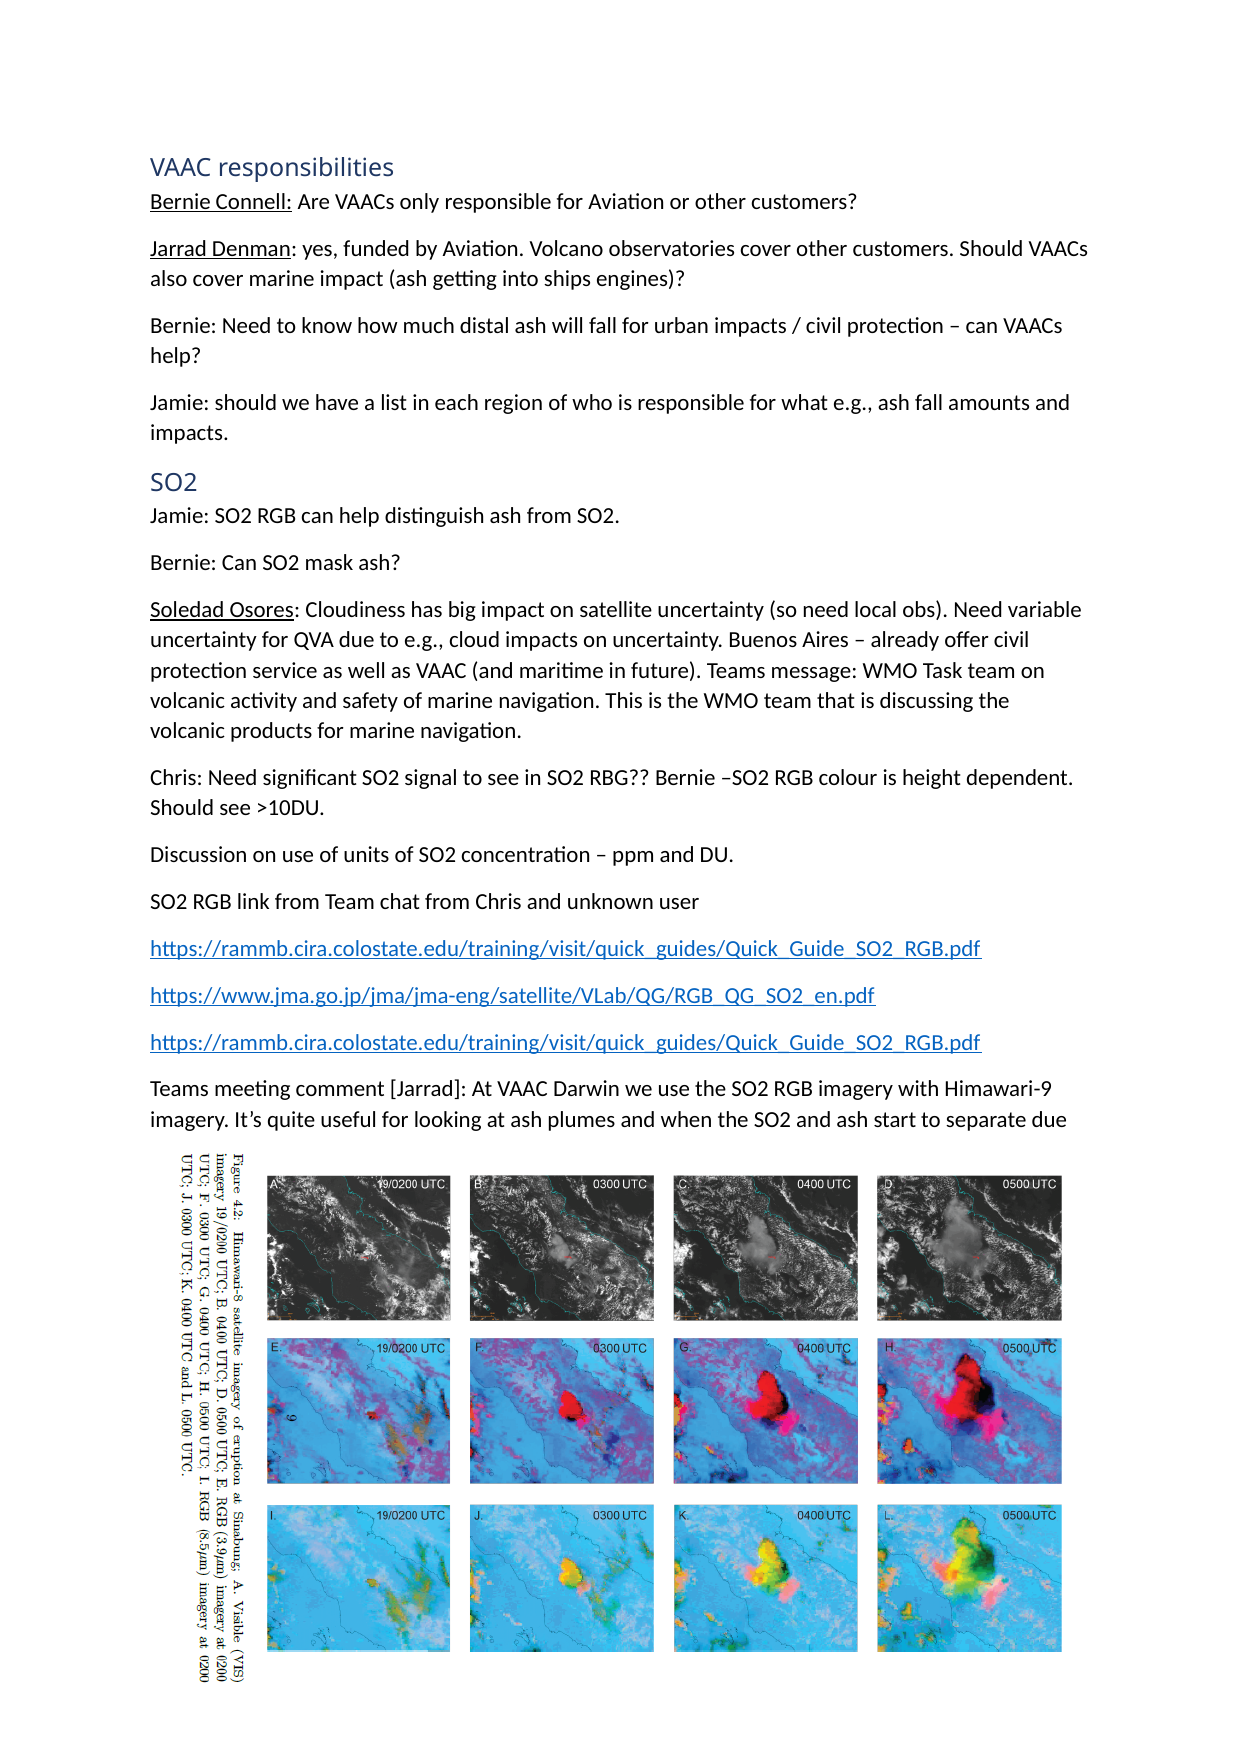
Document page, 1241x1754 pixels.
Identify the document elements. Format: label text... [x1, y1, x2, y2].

text Jarrad Denman: yes, funded by Aviation. Volcano observatories cover other customers. Should VAACs also cover marine impact (ash getting into ships engines)? [150, 234, 1090, 292]
text https://rammb.cira.colostate.edu/training/visit/quick_guides/Quick_Guide_SO2_RGB.pdf [150, 934, 1090, 962]
subtitle VAAC responsibilities [150, 150, 1090, 184]
text Chris: Need significant SO2 signal to see in SO2 RBG?? Bernie –SO2 RGB colour is height dependent. Should see >10DU. [150, 763, 1090, 821]
text Discussion on use of units of SO2 concentration – ppm and DU. [150, 840, 1090, 868]
text Jamie: should we have a list in each region of who is responsible for what e.g., ash fall amounts and impacts. [150, 388, 1090, 446]
text Bernie Connell: Are VAACs only responsible for Aviation or other customers? [150, 187, 1090, 215]
text Bernie: Can SO2 mask ash? [150, 548, 1090, 577]
text Bernie: Need to know how much distal ash will fall for urban impacts / civil protection – can VAACs help? [150, 311, 1090, 369]
text Jamie: SO2 RGB can help distinguish ash from SO2. [150, 502, 1090, 530]
text Teams meeting comment [Jarrad]: At VAAC Darwin we use the SO2 RGB imagery with Himawari-9 imagery. It’s quite useful for looking at ash plumes and when the SO2 and ash start to separate due to different dispersions. For smaller activity can help with showing if the eruption is SO2 or ash. We had an eruption at Mt Sinabung in 2018 which showed up quite strong in multiple RGB imagery. [150, 1074, 1090, 1133]
text SO2 RGB link from Team chat from Chris and unknown user [150, 887, 1090, 915]
subtitle SO2 [150, 465, 1090, 499]
text https://www.jma.go.jp/jma/jma-eng/satellite/VLab/QG/RGB_QG_SO2_en.pdf [150, 981, 1090, 1009]
text https://rammb.cira.colostate.edu/training/visit/quick_guides/Quick_Guide_SO2_RGB.pdf [150, 1028, 1090, 1056]
text Soledad Osores: Cloudiness has big impact on satellite uncertainty (so need local obs). Need variable uncertainty for QVA due to e.g., cloud impacts on uncertainty. Buenos Aires – already offer civil protection service as well as VAAC (and maritime in future). Teams message: WMO Task team on volcanic activity and safety of marine navigation. This is the WMO team that is discussing the volcanic products for marine navigation. [150, 595, 1090, 744]
picture [150, 1146, 1091, 1692]
